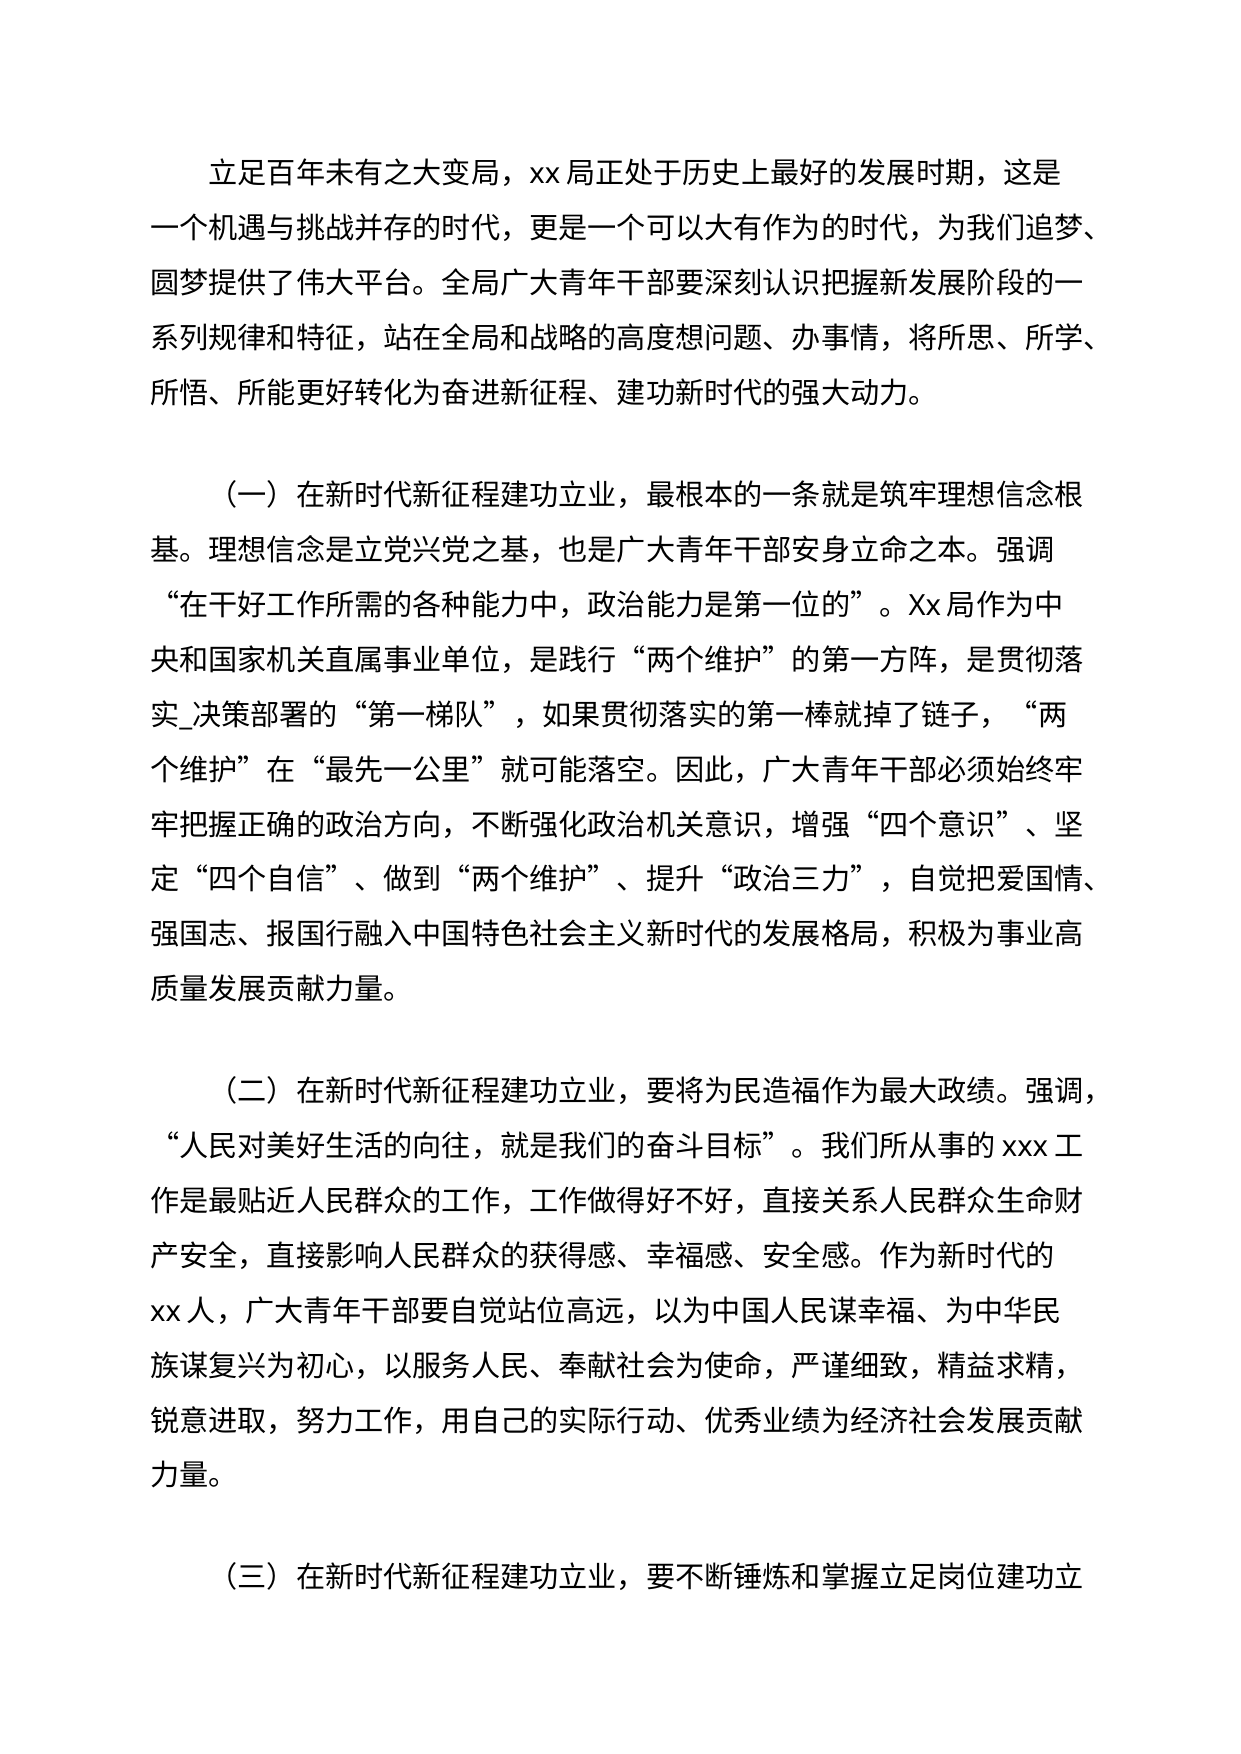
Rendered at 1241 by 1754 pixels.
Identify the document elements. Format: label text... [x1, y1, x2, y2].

text （一）在新时代新征程建功立业，最根本的一条就是筑牢理想信念根基。理想信念是立党兴党之基，也是广大青年干部安身立命之本。强调“在干好工作所需的各种能力中，政治能力是第一位的”。Xx局作为中央和国家机关直属事业单位，是践行“两个维护”的第一方阵，是贯彻落实_决策部署的“第一梯队”，如果贯彻落实的第一棒就掉了链子，“两个维护”在“最先一公里”就可能落空。因此，广大青年干部必须始终牢牢把握正确的政治方向，不断强化政治机关意识，增强“四个意识”、坚定“四个自信”、做到“两个维护”、提升“政治三力”，自觉把爱国情、强国志、报国行融入中国特色社会主义新时代的发展格局，积极为事业高质量发展贡献力量。 [150, 471, 1090, 1008]
text 立足百年未有之大变局，xx局正处于历史上最好的发展时期，这是一个机遇与挑战并存的时代，更是一个可以大有作为的时代，为我们追梦、圆梦提供了伟大平台。全局广大青年干部要深刻认识把握新发展阶段的一系列规律和特征，站在全局和战略的高度想问题、办事情，将所思、所学、所悟、所能更好转化为奋进新征程、建功新时代的强大动力。 [150, 150, 1090, 412]
text （二）在新时代新征程建功立业，要将为民造福作为最大政绩。强调，“人民对美好生活的向往，就是我们的奋斗目标”。我们所从事的xxx工作是最贴近人民群众的工作，工作做得好不好，直接关系人民群众生命财产安全，直接影响人民群众的获得感、幸福感、安全感。作为新时代的xx人，广大青年干部要自觉站位高远，以为中国人民谋幸福、为中华民族谋复兴为初心，以服务人民、奉献社会为使命，严谨细致，精益求精，锐意进取，努力工作，用自己的实际行动、优秀业绩为经济社会发展贡献力量。 [150, 1067, 1090, 1494]
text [150, 1554, 1090, 1596]
